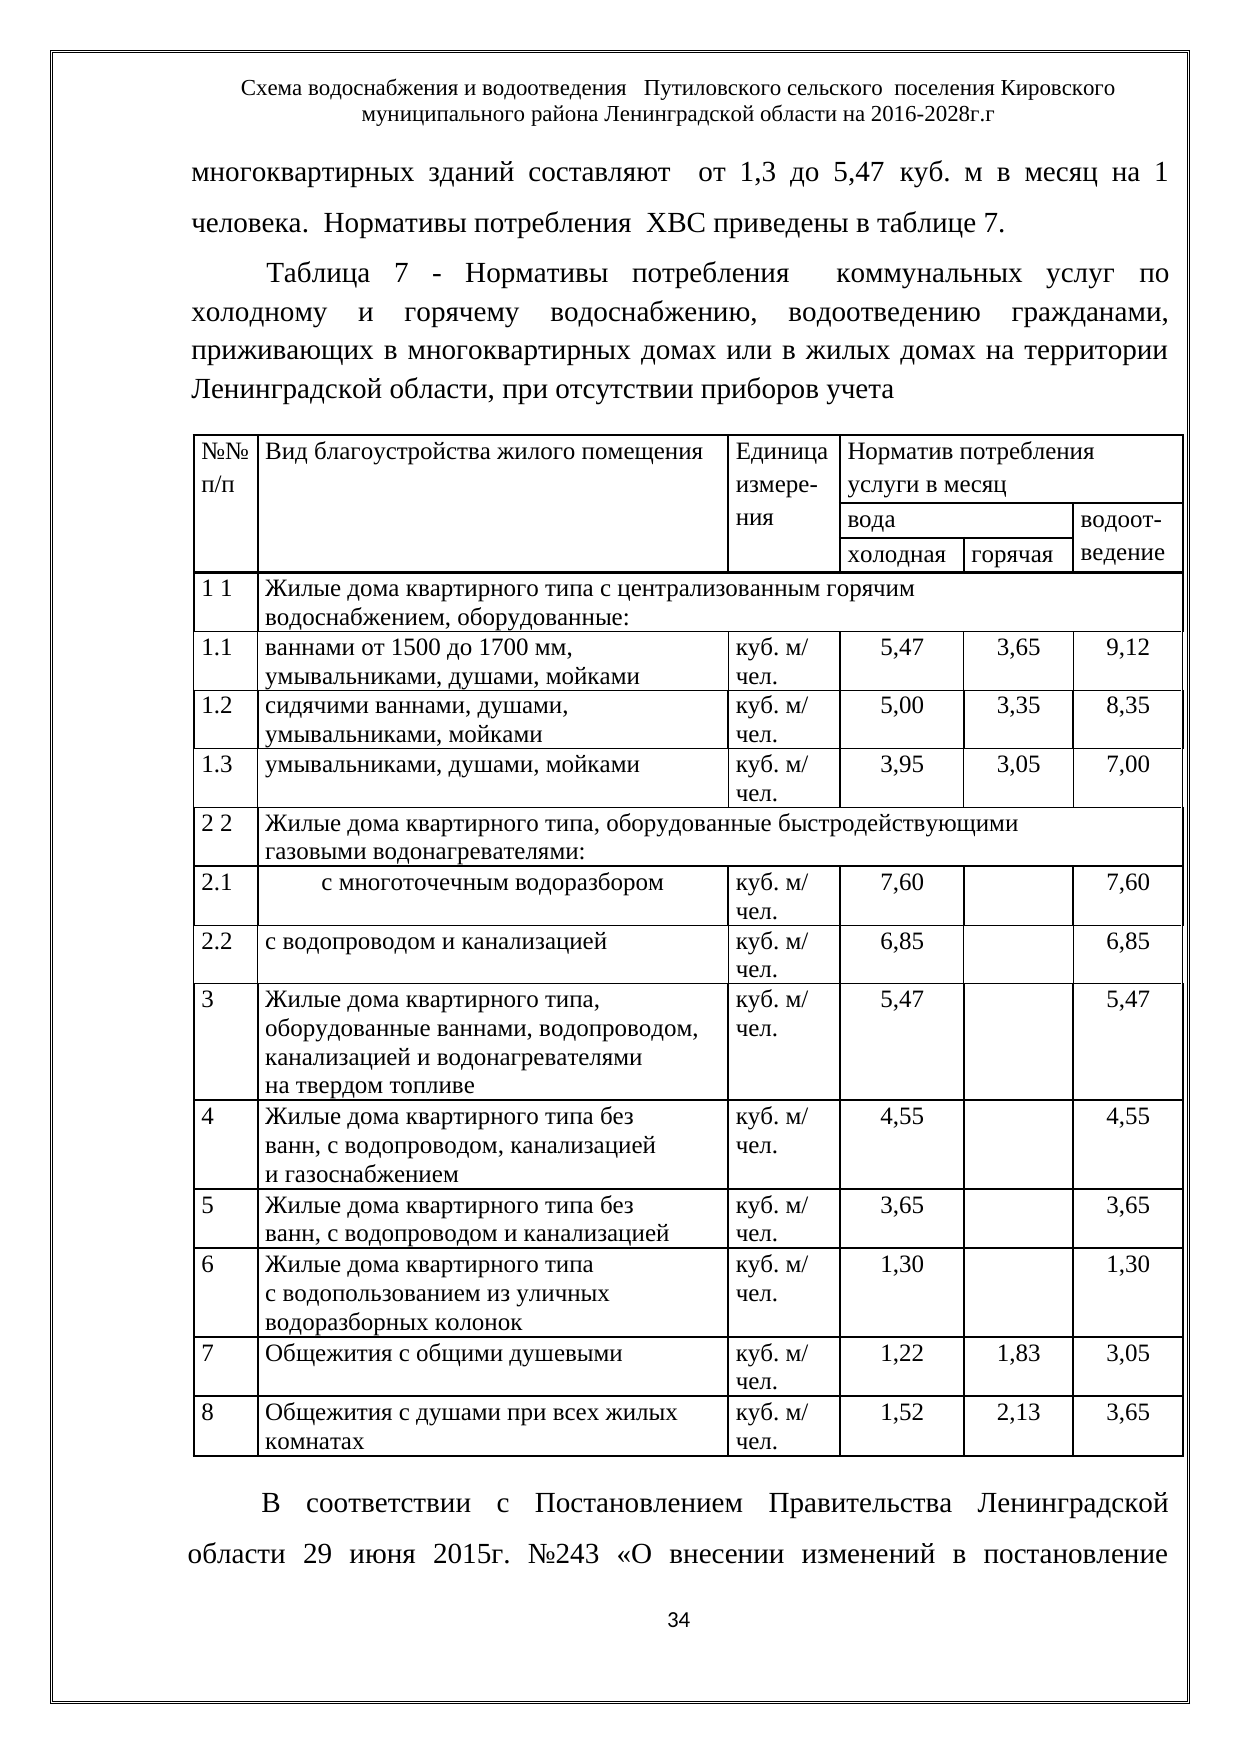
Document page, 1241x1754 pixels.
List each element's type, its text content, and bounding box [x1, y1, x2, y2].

table_cell 3,65 [1074, 1190, 1182, 1247]
table_cell куб. м/ чел. [729, 1338, 839, 1395]
table_cell Общежития с душами при всех жилых комнатах [259, 1397, 727, 1455]
table_header №№ п/п [195, 436, 257, 571]
table_cell 3,65 [841, 1190, 963, 1247]
table_cell 1.2 [195, 691, 257, 748]
table_cell Жилые дома квартирного типа без ванн, с водопроводом и канализацией [259, 1190, 727, 1247]
table_cell [965, 1101, 1072, 1188]
table_cell Жилые дома квартирного типа с централизованным горячим водоснабжением, оборудованные: [259, 574, 1182, 631]
table_cell [964, 926, 1073, 983]
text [187, 1486, 1169, 1569]
table_cell 7,60 [841, 867, 963, 925]
table_cell куб. м/ чел. [729, 1190, 839, 1247]
table_cell 6 [195, 1249, 257, 1336]
table_cell куб. м/ чел. [729, 632, 839, 689]
table_cell 4 [195, 1101, 257, 1188]
table_cell 1,22 [841, 1338, 963, 1395]
table_cell 1.3 [194, 749, 257, 807]
table_cell 5,00 [841, 691, 963, 748]
table_cell [965, 1190, 1072, 1247]
table_cell 1.1 [194, 632, 257, 689]
table_cell 1,30 [841, 1249, 963, 1336]
table_cell Жилые дома квартирного типа с водопользованием из уличных водоразборных колонок [259, 1249, 727, 1336]
table_cell Жилые дома квартирного типа, оборудованные ваннами, водопроводом, канализацией и водонагревателями на твердом топливе [259, 984, 727, 1099]
table_cell 9,12 [1074, 631, 1182, 689]
table_header Единица измере- ния [729, 436, 839, 571]
table_cell 3,35 [965, 691, 1072, 748]
table_cell [965, 1249, 1072, 1336]
table_cell куб. м/ чел. [729, 691, 839, 748]
table_cell 5,47 [841, 984, 963, 1099]
table_cell 1,83 [965, 1338, 1072, 1395]
text Таблица 7 - Нормативы потребления коммунальных услуг по холодному и горячему водоснабжению, водоотведению гражданами, приживающих в многоквартирных домах или в жилых домах на территории Ленинградской области, при отсутствии приборов учета [191, 255, 1169, 404]
table_cell Общежития с общими душевыми [259, 1338, 727, 1395]
table_cell куб. м/ чел. [729, 867, 839, 925]
table_cell [965, 984, 1072, 1099]
table_cell куб. м/ чел. [729, 1101, 839, 1188]
table_cell 7 [195, 1338, 257, 1395]
table_cell 5 [195, 1190, 257, 1247]
table_cell 7,60 [1074, 867, 1182, 925]
table_cell 3,65 [964, 632, 1073, 689]
table_cell 6,85 [1074, 925, 1182, 983]
table_cell 4,55 [1074, 1101, 1182, 1188]
table_cell горячая [965, 539, 1072, 571]
table_cell 1,52 [841, 1397, 963, 1455]
table_cell Жилые дома квартирного типа без ванн, с водопроводом, канализацией и газоснабжением [259, 1101, 727, 1188]
table_cell 4,55 [841, 1101, 963, 1188]
table_cell куб. м/ чел. [729, 926, 839, 983]
table_cell куб. м/ чел. [729, 984, 839, 1099]
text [191, 154, 1169, 238]
table_cell с водопроводом и канализацией [258, 926, 728, 983]
table_cell куб. м/ чел. [729, 1249, 839, 1336]
table_cell [965, 867, 1072, 925]
table_cell 3,65 [1074, 1397, 1182, 1455]
table_cell 6,85 [841, 926, 963, 983]
table_cell 7,00 [1074, 748, 1182, 807]
table_cell сидячими ваннами, душами, умывальниками, мойками [259, 691, 727, 748]
table_header Вид благоустройства жилого помещения [259, 436, 727, 571]
table_cell 3,95 [841, 749, 963, 807]
table_cell 8,35 [1074, 690, 1182, 748]
table_cell 5,47 [1074, 983, 1182, 1099]
table_cell 2.2 [194, 926, 257, 983]
table_cell 3 [195, 984, 257, 1099]
table_cell холодная [841, 539, 963, 571]
table_cell куб. м/ чел. [729, 749, 839, 807]
table_cell 2 2 [195, 808, 257, 865]
table_cell водоот- ведение [1074, 504, 1182, 571]
table_cell 3,05 [1074, 1338, 1182, 1395]
table_cell умывальниками, душами, мойками [258, 749, 728, 807]
table_cell 1 1 [195, 574, 257, 631]
table_cell 2,13 [965, 1397, 1072, 1455]
table_cell 1,30 [1074, 1249, 1182, 1336]
table_cell 2.1 [195, 867, 257, 925]
table_cell 3,05 [964, 749, 1073, 807]
table_cell вода [841, 504, 1072, 537]
table_cell с многоточечным водоразбором [259, 867, 727, 925]
table_cell ваннами от 1500 до 1700 мм, умывальниками, душами, мойками [258, 632, 728, 689]
table_cell Жилые дома квартирного типа, оборудованные быстродействующими газовыми водонагревателями: [259, 807, 1182, 865]
table_cell куб. м/ чел. [729, 1397, 839, 1455]
table_cell 5,47 [841, 632, 963, 689]
table_cell 8 [195, 1397, 257, 1455]
table_header Норматив потребления услуги в месяц [841, 436, 1182, 502]
